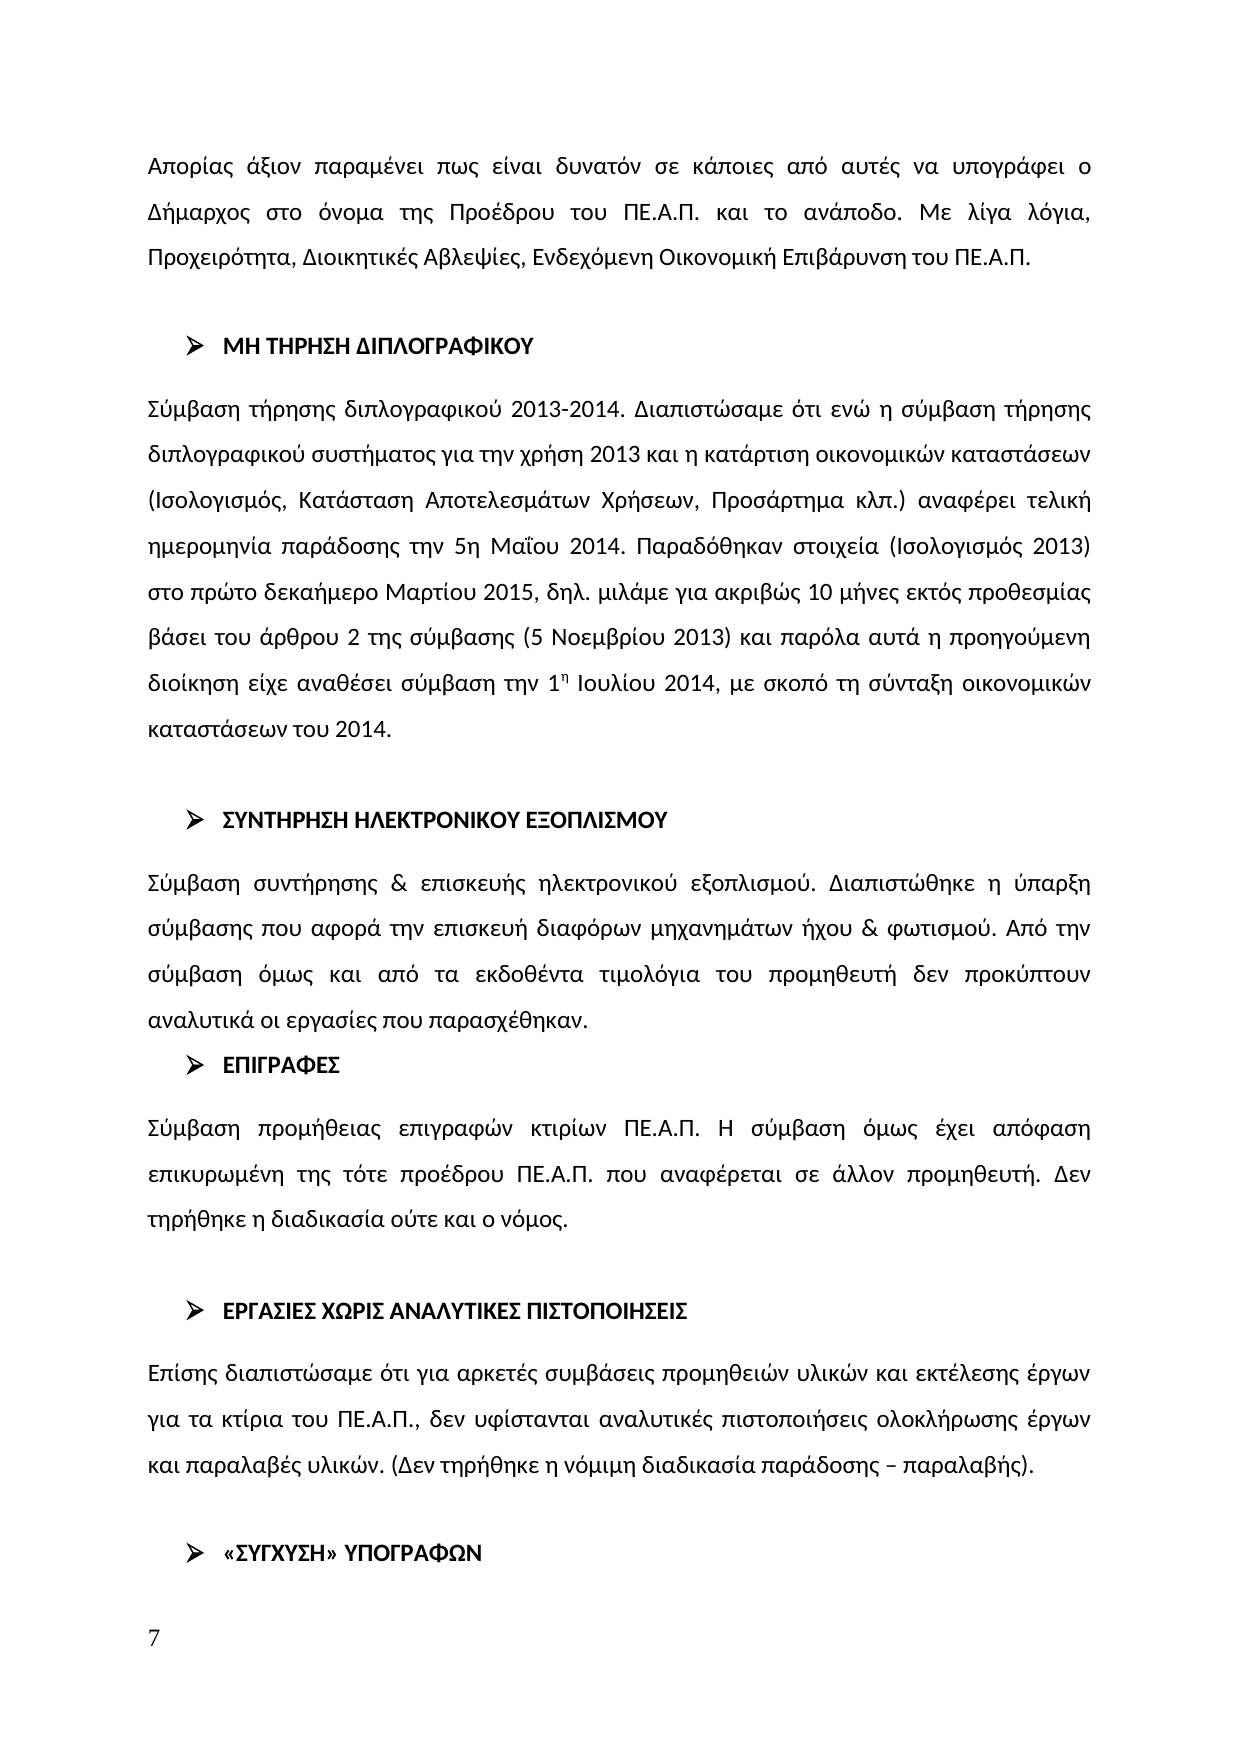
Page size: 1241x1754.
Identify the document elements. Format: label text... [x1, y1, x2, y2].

text Σύμβαση συντήρησης & επισκευής ηλεκτρονικού εξοπλισμού. Διαπιστώθηκε η ύπαρξη σύμβασης που αφορά την επισκευή διαφόρων μηχανημάτων ήχου & φωτισμού. Από την σύμβαση όμως και από τα εκδοθέντα τιμολόγια του προμηθευτή δεν προκύπτουν αναλυτικά οι εργασίες που παρασχέθηκαν. [148, 867, 1092, 1034]
list «ΣΥΓΧΥΣΗ» ΥΠΟΓΡΑΦΩΝ [185, 1538, 1092, 1568]
list ΕΠΙΓΡΑΦΕΣ [185, 1049, 1092, 1080]
text Σύμβαση τήρησης διπλογραφικού 2013-2014. Διαπιστώσαμε ότι ενώ η σύμβαση τήρησης διπλογραφικού συστήματος για την χρήση 2013 και η κατάρτιση οικονομικών καταστάσεων (Ισολογισμός, Κατάσταση Αποτελεσμάτων Χρήσεων, Προσάρτημα κλπ.) αναφέρει τελική ημερομηνία παράδοσης την 5η Μαΐου 2014. Παραδόθηκαν στοιχεία (Ισολογισμός 2013) στο πρώτο δεκαήμερο Μαρτίου 2015, δηλ. μιλάμε για ακριβώς 10 μήνες εκτός προθεσμίας βάσει του άρθρου 2 της σύμβασης (5 Νοεμβρίου 2013) και παρόλα αυτά η προηγούμενη διοίκηση είχε αναθέσει σύμβαση την 1η Ιουλίου 2014, με σκοπό τη σύνταξη οικονομικών καταστάσεων του 2014. [148, 393, 1092, 743]
text Απορίας άξιον παραμένει πως είναι δυνατόν σε κάποιες από αυτές να υπογράφει ο Δήμαρχος στο όνομα της Προέδρου του ΠΕ.Α.Π. και το ανάποδο. Με λίγα λόγια, Προχειρότητα, Διοικητικές Αβλεψίες, Ενδεχόμενη Οικονομική Επιβάρυνση του ΠΕ.Α.Π. [148, 150, 1092, 272]
list ΕΡΓΑΣΙΕΣ ΧΩΡΙΣ ΑΝΑΛΥΤΙΚΕΣ ΠΙΣΤΟΠΟΙΗΣΕΙΣ [185, 1295, 1092, 1325]
text Επίσης διαπιστώσαμε ότι για αρκετές συμβάσεις προμηθειών υλικών και εκτέλεσης έργων για τα κτίρια του ΠΕ.Α.Π., δεν υφίστανται αναλυτικές πιστοποιήσεις ολοκλήρωσης έργων και παραλαβές υλικών. (Δεν τηρήθηκε η νόμιμη διαδικασία παράδοσης – παραλαβής). [148, 1357, 1092, 1479]
list ΜΗ ΤΗΡΗΣΗ ΔΙΠΛΟΓΡΑΦΙΚΟΥ [185, 330, 1092, 361]
list ΣΥΝΤΗΡΗΣΗ ΗΛΕΚΤΡΟΝΙΚΟΥ ΕΞΟΠΛΙΣΜΟΥ [185, 804, 1092, 835]
text Σύμβαση προμήθειας επιγραφών κτιρίων ΠΕ.Α.Π. Η σύμβαση όμως έχει απόφαση επικυρωμένη της τότε προέδρου ΠΕ.Α.Π. που αναφέρεται σε άλλον προμηθευτή. Δεν τηρήθηκε η διαδικασία ούτε και ο νόμος. [148, 1112, 1092, 1234]
